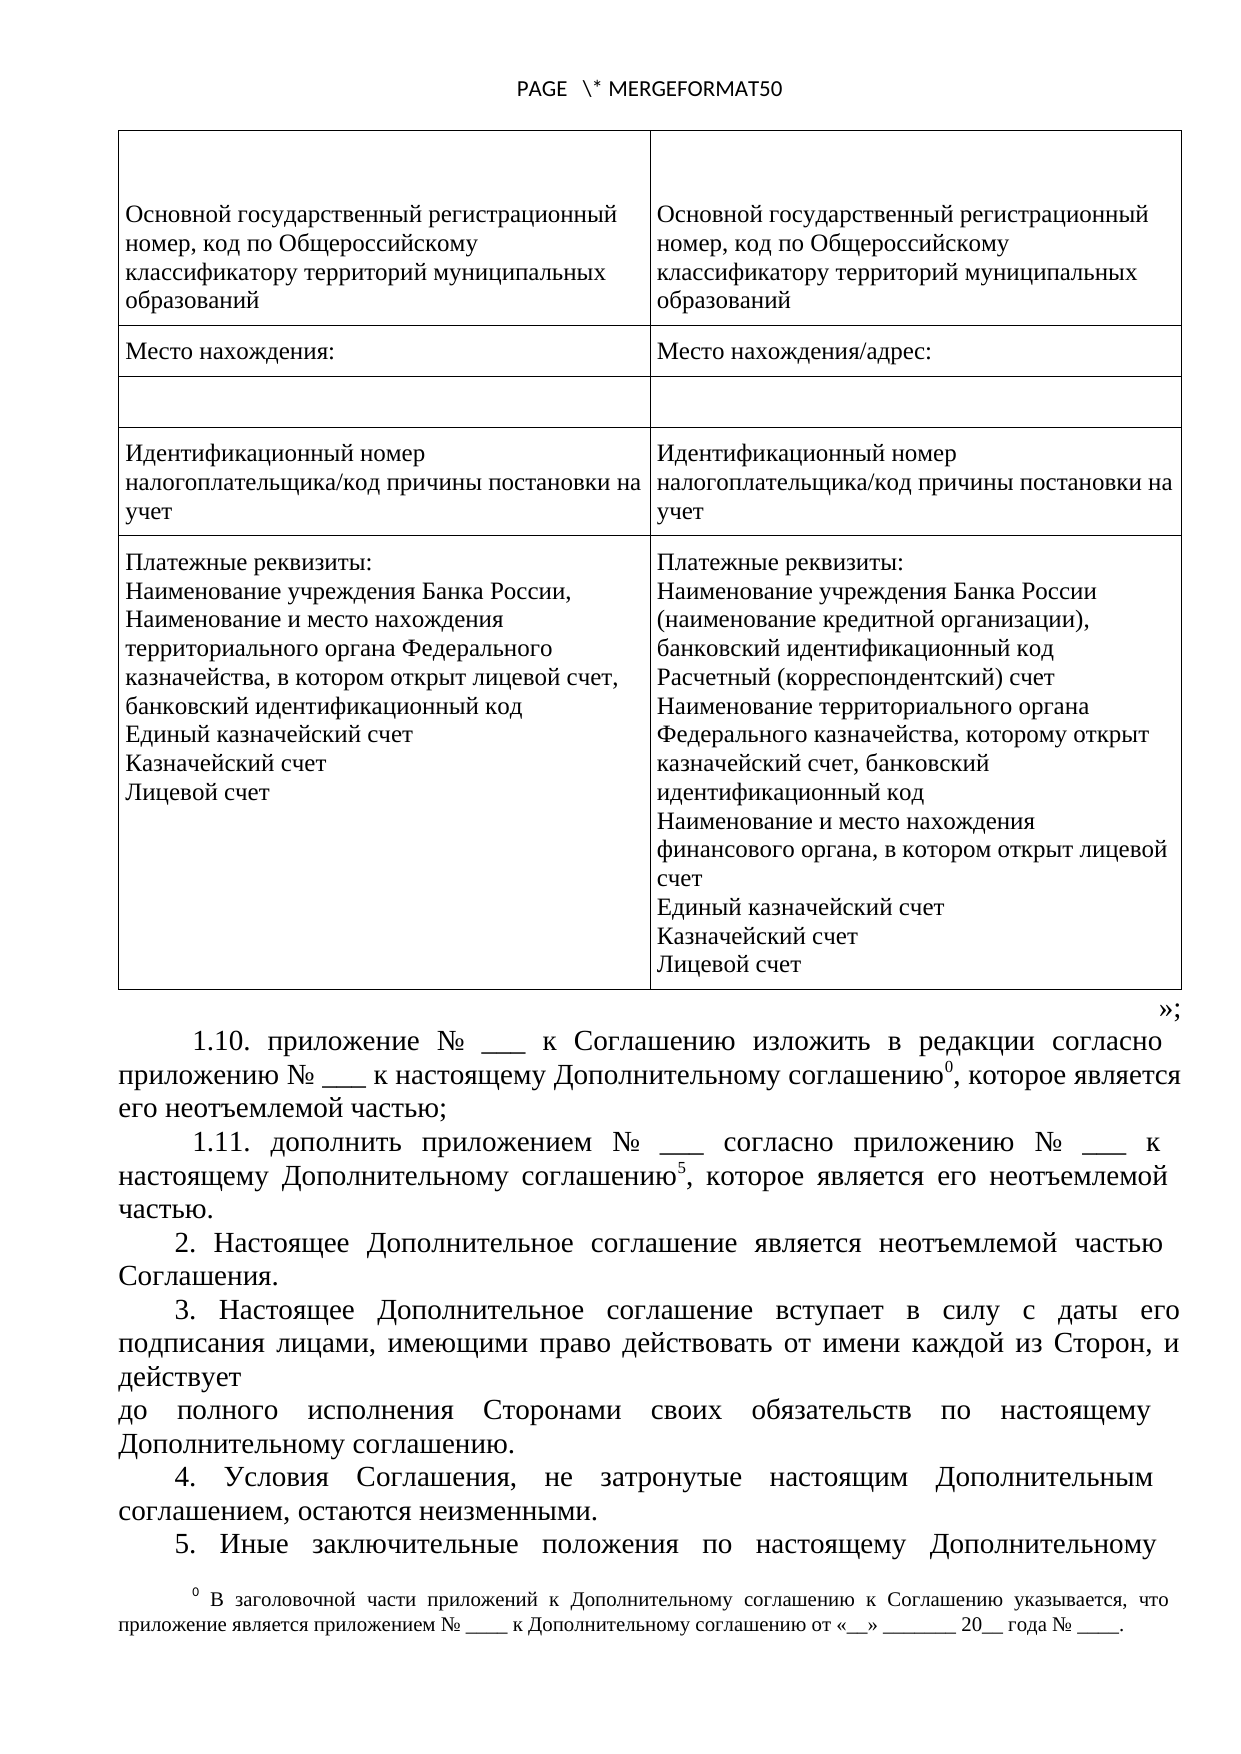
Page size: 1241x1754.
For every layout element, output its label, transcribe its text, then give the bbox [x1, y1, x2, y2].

text 3. Настоящее Дополнительное соглашение вступает в силу с даты его подписания лицами, имеющими право действовать от имени каждой из Сторон, и действует до полного исполнения Сторонами своих обязательств по настоящему Дополнительному соглашению. [118, 1292, 1181, 1459]
table_cell Место нахождения: [119, 326, 650, 376]
table_cell Платежные реквизиты: Наименование учреждения Банка России (наименование кредитной организации), банковский идентификационный код Расчетный (корреспондентский) счет Наименование территориального органа Федерального казначейства, которому открыт казначейский счет, банковский идентификационный код Наименование и место нахождения финансового органа, в котором открыт лицевой счет Единый казначейский счет Казначейский счет Лицевой счет [651, 536, 1181, 989]
table_cell Идентификационный номер налогоплательщика/код причины постановки на учет [651, 428, 1181, 535]
table_cell Идентификационный номер налогоплательщика/код причины постановки на учет [119, 428, 650, 535]
text »; [118, 990, 1181, 1023]
text 4. Условия Соглашения, не затронутые настоящим Дополнительным соглашением, остаются неизменными. [118, 1459, 1181, 1527]
table_cell Платежные реквизиты: Наименование учреждения Банка России, Наименование и место нахождения территориального органа Федерального казначейства, в котором открыт лицевой счет, банковский идентификационный код Единый казначейский счет Казначейский счет Лицевой счет [119, 536, 650, 989]
table_cell [651, 377, 1181, 427]
text 2. Настоящее Дополнительное соглашение является неотъемлемой частью Соглашения. [118, 1225, 1181, 1292]
text 1.10. приложение № ___ к Соглашению изложить в редакции согласно приложению № ___ к настоящему Дополнительному соглашению, которое является его неотъемлемой частью; [118, 1023, 1181, 1124]
text 5. Иные заключительные положения по настоящему Дополнительному Соглашению: [118, 1527, 1181, 1560]
table_cell [119, 377, 650, 427]
text 1.11. дополнить приложением № ___ согласно приложению № ___ к настоящему Дополнительному соглашению5, которое является его неотъемлемой частью. [118, 1124, 1181, 1225]
table_cell Место нахождения/адрес: [651, 326, 1181, 376]
